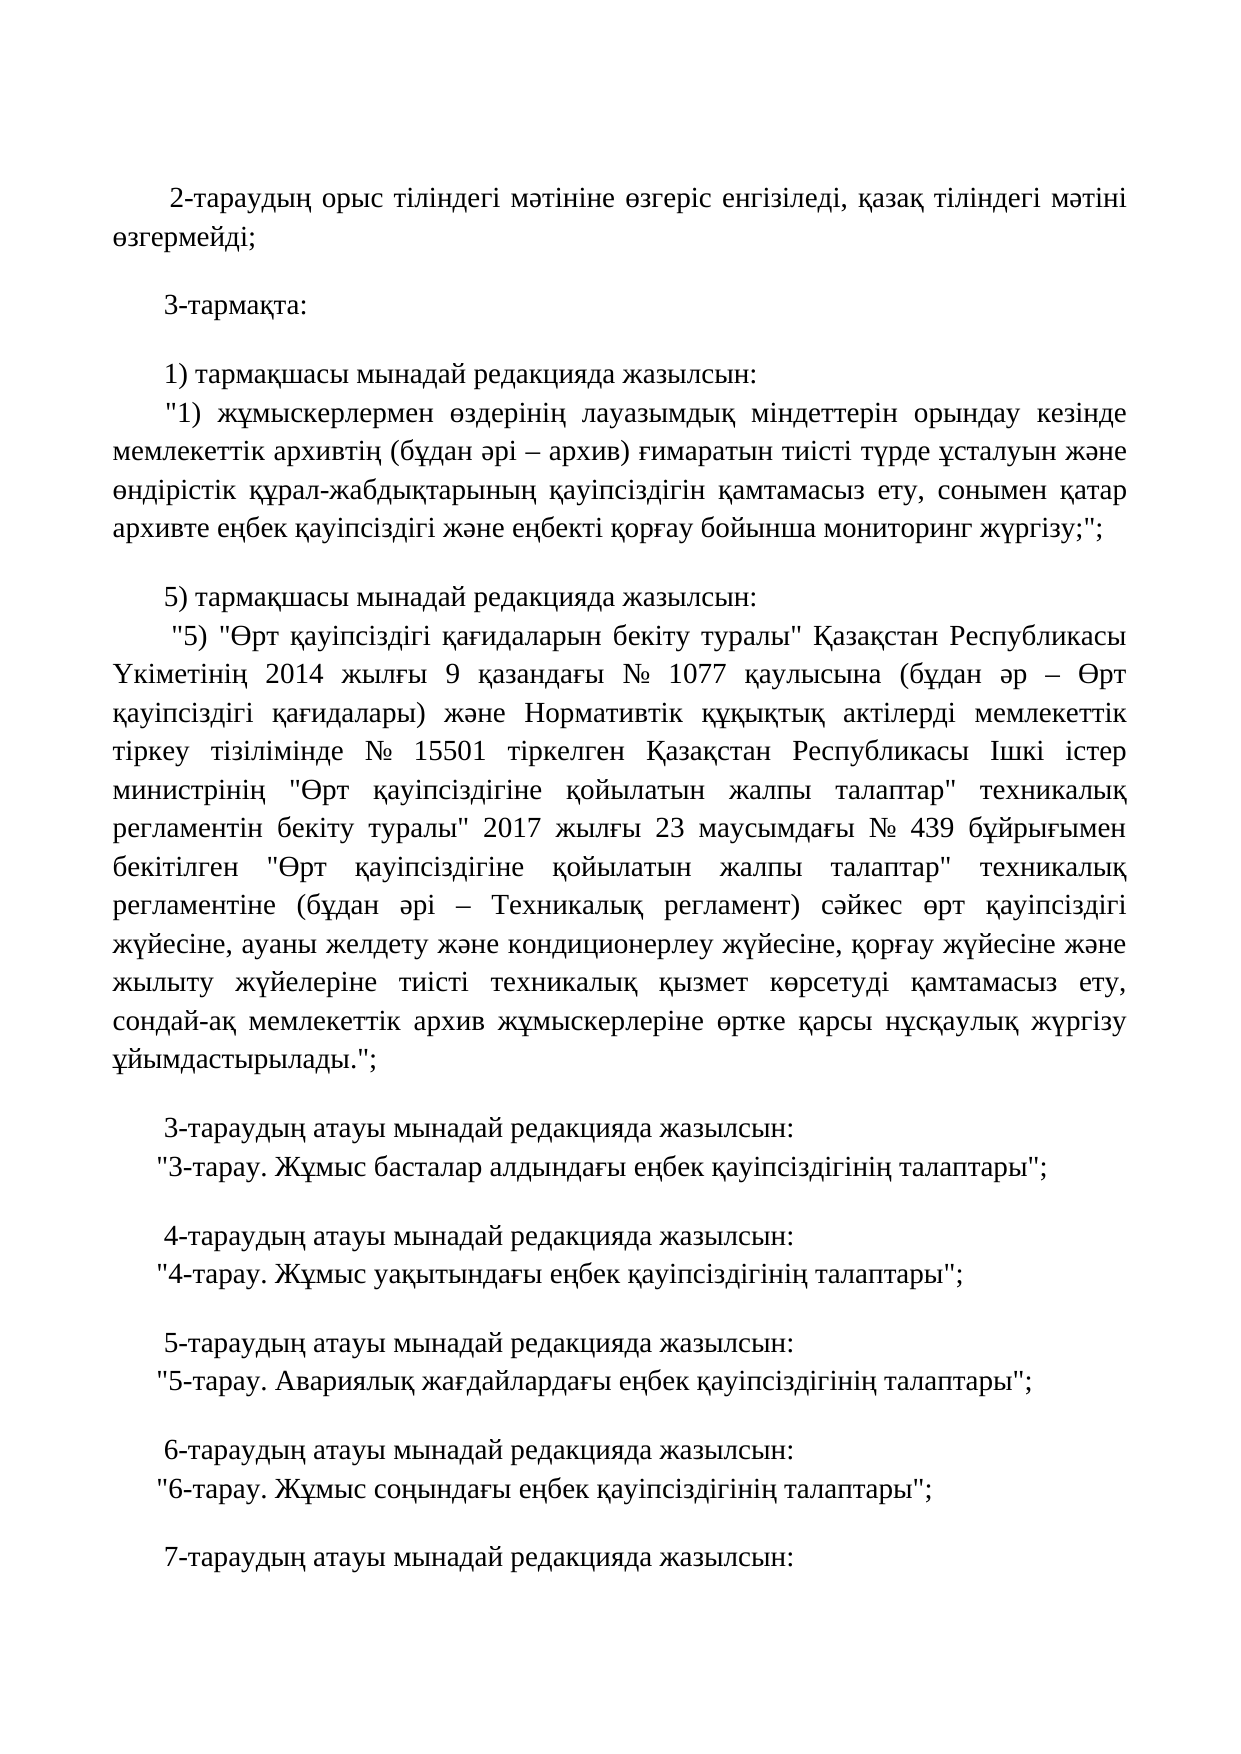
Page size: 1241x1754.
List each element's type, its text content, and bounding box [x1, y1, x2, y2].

text "1) жұмыскерлермен өздерінің лауазымдық міндеттерін орындау кезінде мемлекеттік архивтің (бұдан әрі – архив) ғимаратын тиісті түрде ұсталуын және өндірістік құрал-жабдықтарының қауіпсіздігін қамтамасыз ету, сонымен қатар архивте еңбек қауіпсіздігі және еңбекті қорғау бойынша мониторинг жүргізу;"; [112, 395, 1128, 544]
text 7-тараудың атауы мынадай редакцияда жазылсын: [112, 1539, 1128, 1573]
text 3-тармақта: [112, 287, 1128, 321]
text "5) "Өрт қауіпсіздігі қағидаларын бекіту туралы" Қазақстан Республикасы Үкіметінің 2014 жылғы 9 қазандағы № 1077 қаулысына (бұдан әр – Өрт қауіпсіздігі қағидалары) және Нормативтік құқықтық актілерді мемлекеттік тіркеу тізілімінде № 15501 тіркелген Қазақстан Республикасы Ішкі істер министрінің "Өрт қауіпсіздігіне қойылатын жалпы талаптар" техникалық регламентін бекіту туралы" 2017 жылғы 23 маусымдағы № 439 бұйрығымен бекітілген "Өрт қауіпсіздігіне қойылатын жалпы талаптар" техникалық регламентіне (бұдан әрі – Техникалық регламент) сәйкес өрт қауіпсіздігі жүйесіне, ауаны желдету және кондиционерлеу жүйесіне, қорғау жүйесіне және жылыту жүйелеріне тиісті техникалық қызмет көрсетуді қамтамасыз ету, сондай-ақ мемлекеттік архив жұмыскерлеріне өртке қарсы нұсқаулық жүргізу ұйымдастырылады."; [112, 618, 1128, 1075]
text 4-тараудың атауы мынадай редакцияда жазылсын: [112, 1218, 1128, 1251]
text 3-тараудың атауы мынадай редакцияда жазылсын: [112, 1110, 1128, 1144]
text 2-тараудың орыс тіліндегі мәтініне өзгеріс енгізіледі, қазақ тіліндегі мәтіні өзгермейді; [112, 180, 1128, 252]
text 6-тараудың атауы мынадай редакцияда жазылсын: [112, 1432, 1128, 1466]
text 5) тармақшасы мынадай редакцияда жазылсын: [112, 579, 1128, 613]
text "3-тарау. Жұмыс басталар алдындағы еңбек қауіпсіздігінің талаптары"; [112, 1149, 1128, 1182]
text "5-тарау. Авариялық жағдайлардағы еңбек қауіпсіздігінің талаптары"; [112, 1363, 1128, 1397]
text 5-тараудың атауы мынадай редакцияда жазылсын: [112, 1325, 1128, 1358]
text 1) тармақшасы мынадай редакцияда жазылсын: [112, 356, 1128, 390]
text "4-тарау. Жұмыс уақытындағы еңбек қауіпсіздігінің талаптары"; [112, 1256, 1128, 1290]
text "6-тарау. Жұмыс соңындағы еңбек қауіпсіздігінің талаптары"; [112, 1471, 1128, 1504]
